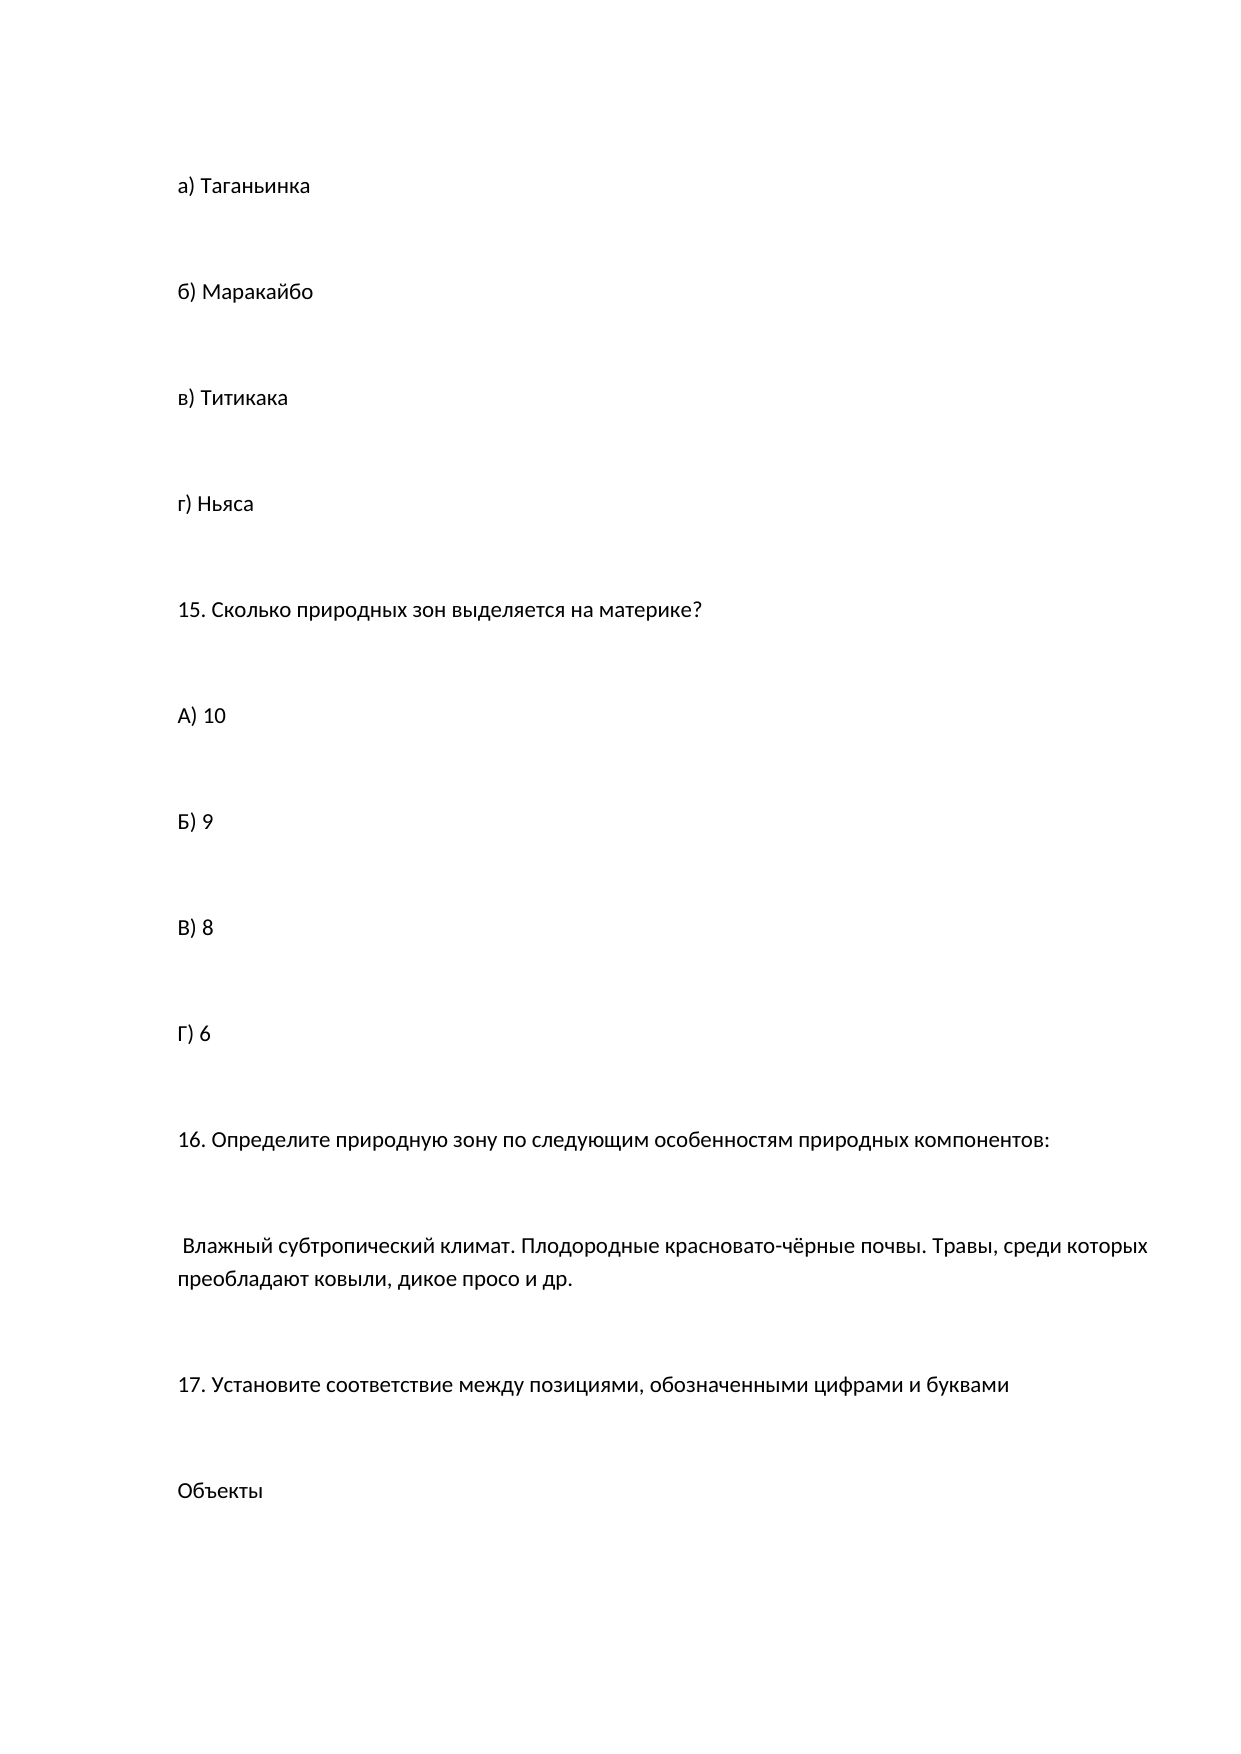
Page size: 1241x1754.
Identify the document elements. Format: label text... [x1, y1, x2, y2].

text А) 10 [177, 701, 1152, 729]
text 17. Установите соответствие между позициями, обозначенными цифрами и буквами [177, 1370, 1152, 1398]
text г) Ньяса [177, 489, 1152, 517]
text в) Титикака [177, 383, 1152, 411]
text 16. Определите природную зону по следующим особенностям природных компонентов: [177, 1126, 1152, 1153]
text б) Маракайбо [177, 277, 1152, 305]
text 15. Сколько природных зон выделяется на материке? [177, 595, 1152, 623]
text Объекты [177, 1476, 1152, 1504]
text Г) 6 [177, 1019, 1152, 1047]
text Б) 9 [177, 807, 1152, 835]
text Влажный субтропический климат. Плодородные красновато-чёрные почвы. Травы, среди которых преобладают ковыли, дикое просо и др. [177, 1232, 1152, 1292]
text а) Таганьинка [177, 171, 1152, 199]
text В) 8 [177, 913, 1152, 941]
